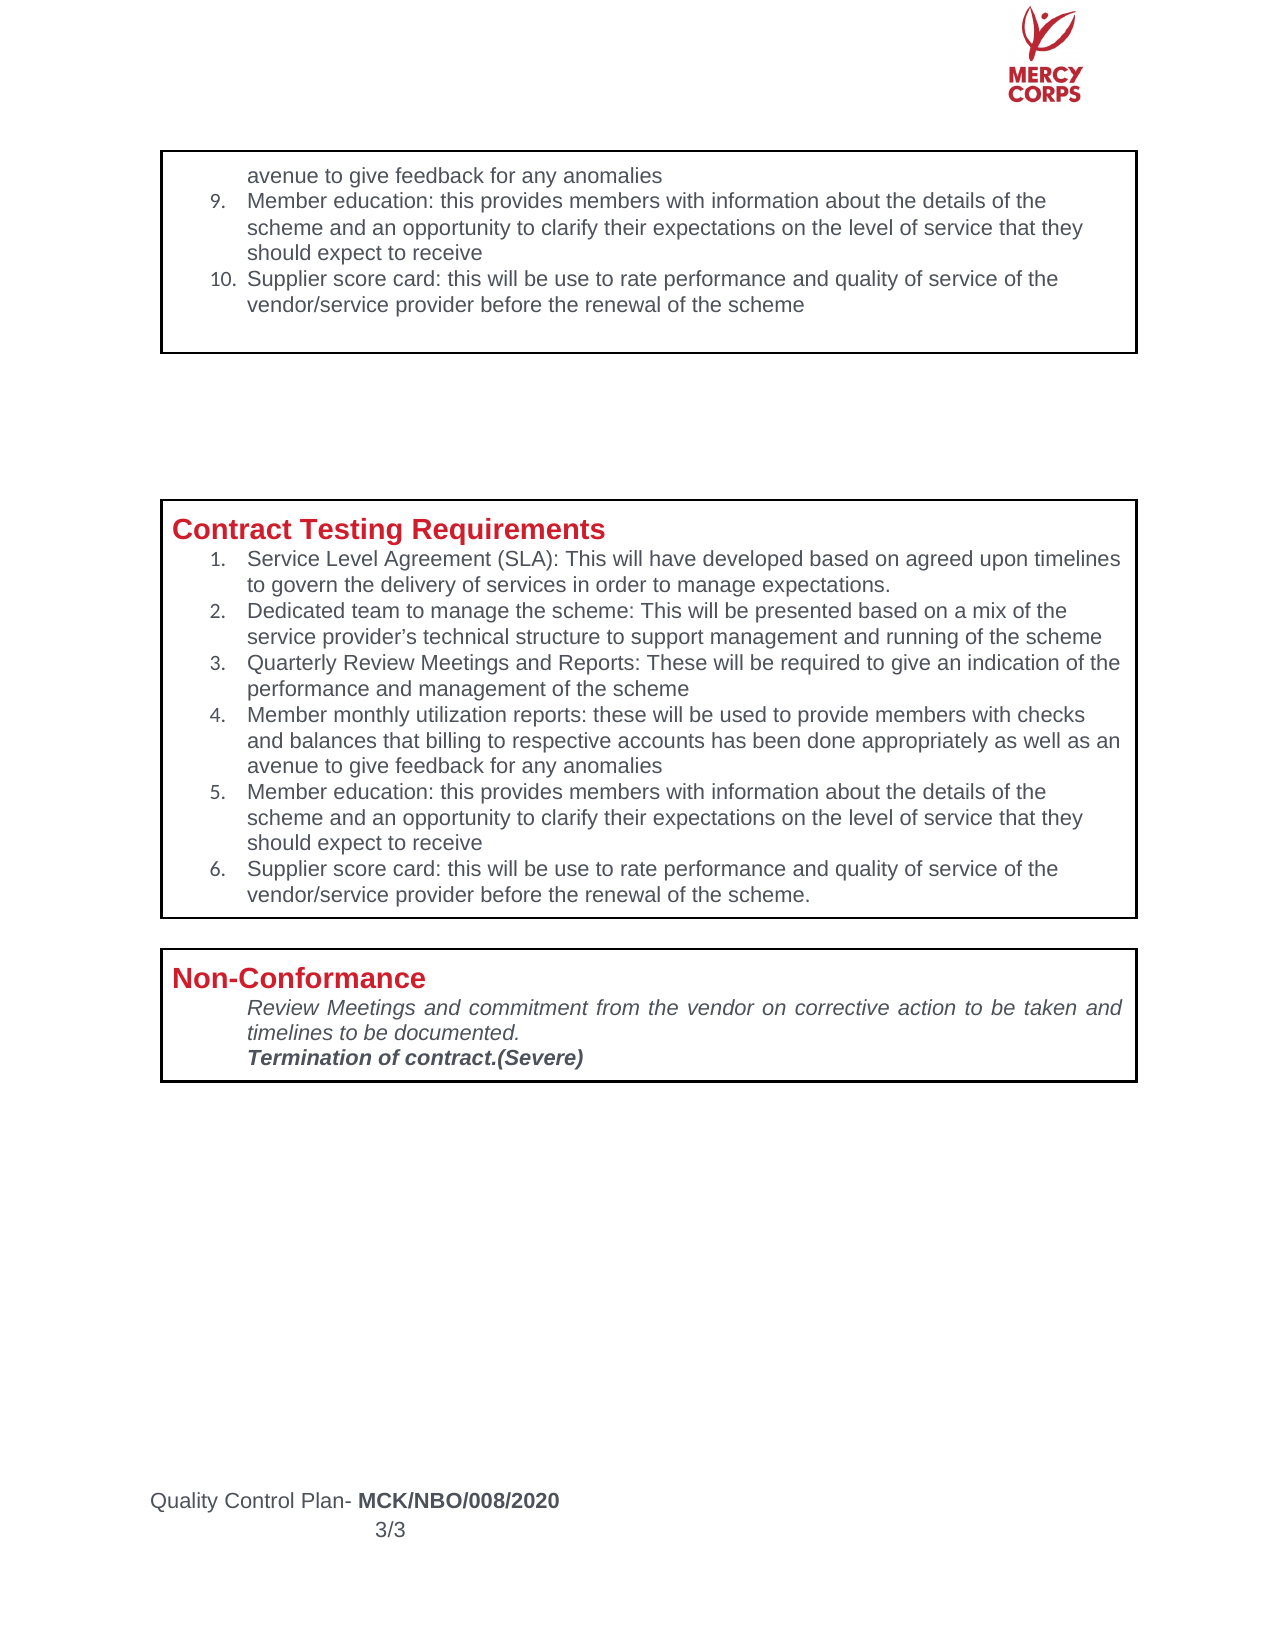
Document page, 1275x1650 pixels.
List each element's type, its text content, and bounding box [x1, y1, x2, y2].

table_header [163, 152, 1135, 352]
table_header Non-Conformance Review Meetings and commitment from the vendor on corrective action to be taken and timelines to be documented. Termination of contract.(Severe) [163, 950, 1135, 1080]
picture [1001, 0, 1086, 108]
table_header Contract Testing Requirements Service Level Agreement (SLA): This will have developed based on agreed upon timelines to govern the delivery of services in order to manage expectations. Dedicated team to manage the scheme: This will be presented based on a mix of the service provider’s technical structure to support management and running of the scheme Quarterly Review Meetings and Reports: These will be required to give an indication of the performance and management of the scheme Member monthly utilization reports: these will be used to provide members with checks and balances that billing to respective accounts has been done appropriately as well as an avenue to give feedback for any anomalies Member education: this provides members with information about the details of the scheme and an opportunity to clarify their expectations on the level of service that they should expect to receive Supplier score card: this will be use to rate performance and quality of service of the vendor/service provider before the renewal of the scheme. [163, 501, 1135, 917]
